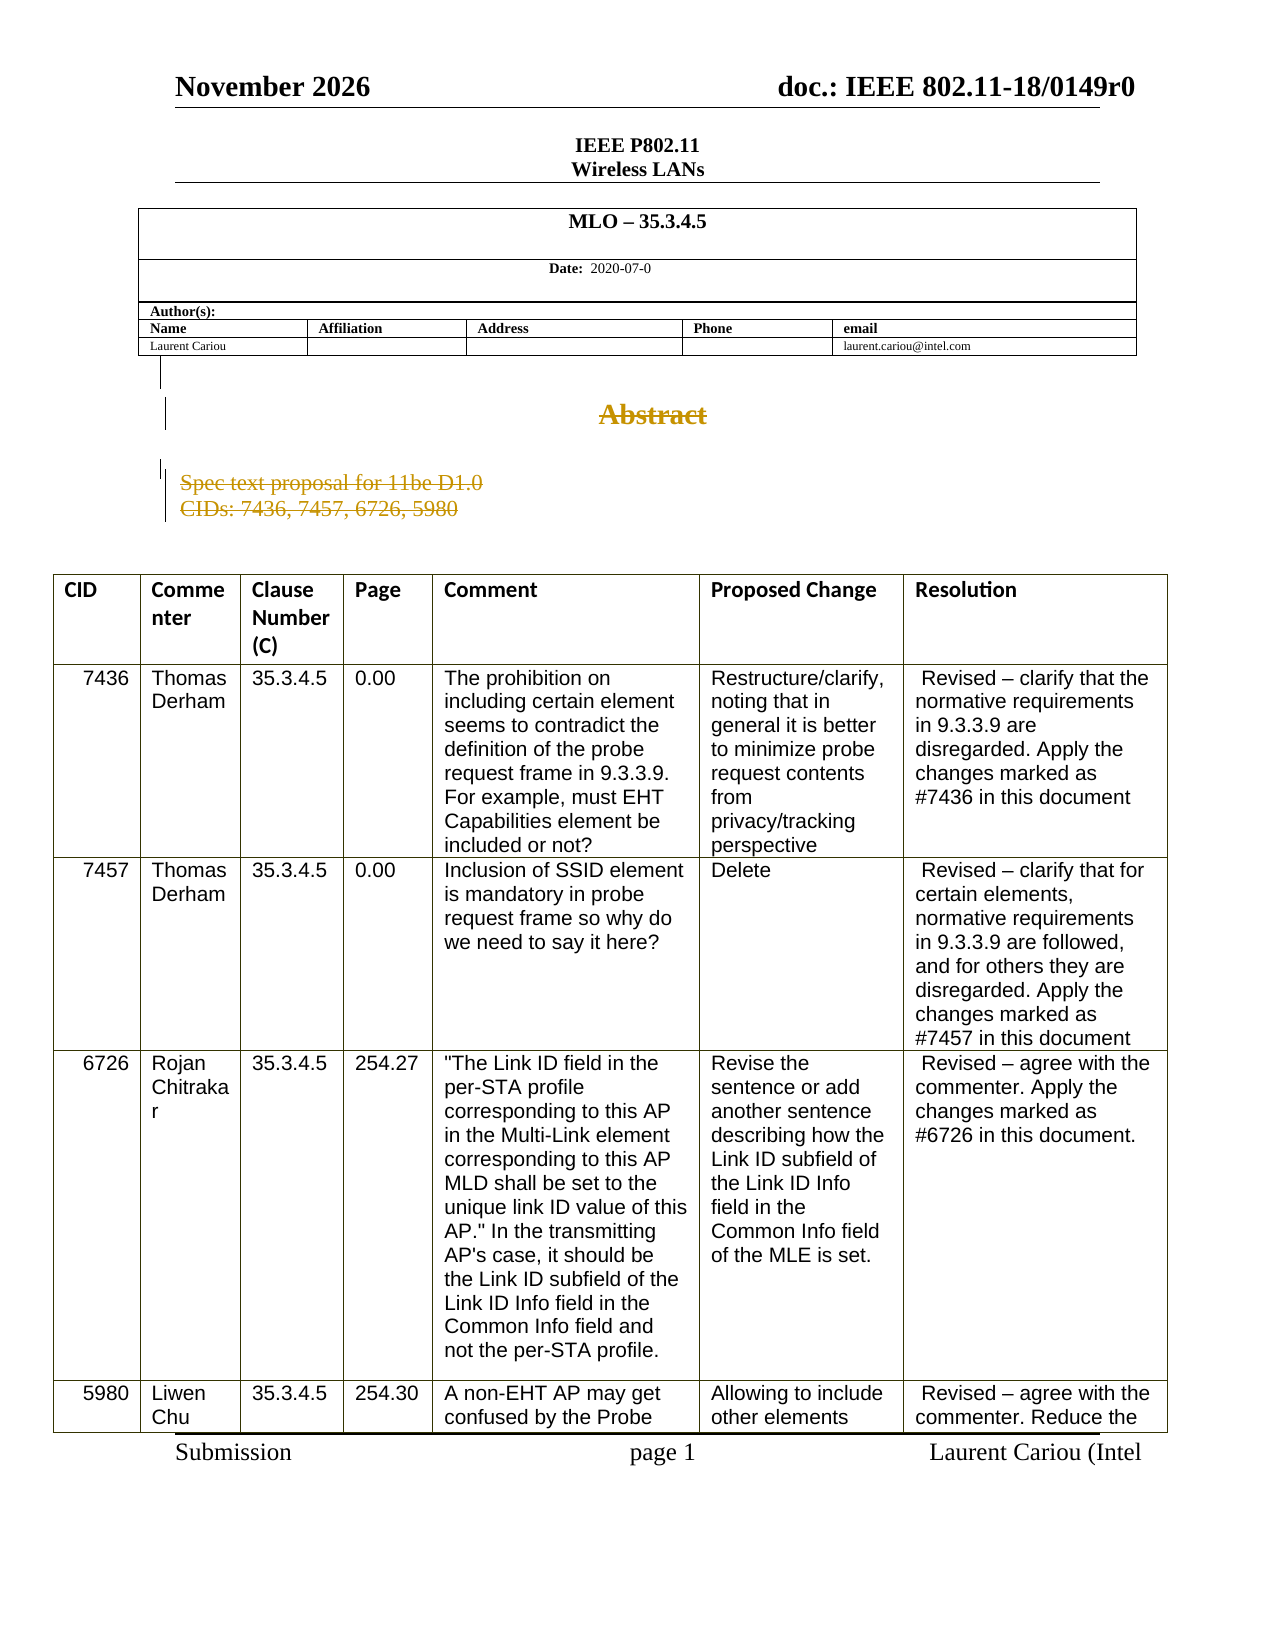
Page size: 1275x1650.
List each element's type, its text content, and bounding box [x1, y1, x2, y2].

table_cell 5980 [54, 1381, 140, 1432]
table_cell 35.3.4.5 [241, 1051, 343, 1380]
table_cell laurent.cariou@intel.com [833, 338, 1136, 355]
table_header Proposed Change [700, 575, 903, 664]
table_cell 35.3.4.5 [241, 665, 343, 857]
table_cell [700, 1381, 903, 1432]
table_cell Rojan Chitrakar [141, 1051, 240, 1380]
table_cell Revise the sentence or add another sentence describing how the Link ID subfield of the Link ID Info field in the Common Info field of the MLE is set. [700, 1051, 903, 1380]
table_cell Delete [700, 858, 903, 1050]
table_cell email [833, 320, 1136, 337]
table_header Commenter [141, 575, 240, 664]
table_cell Author(s): [139, 303, 1136, 319]
table_cell Date: 2020-07-0 [139, 260, 1136, 301]
table_header MLO – 35.3.4.5 [139, 209, 1136, 258]
table_cell 35.3.4.5 [241, 1381, 343, 1432]
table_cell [433, 1381, 699, 1432]
table_cell 35.3.4.5 [241, 858, 343, 1050]
table_cell Address [467, 320, 682, 337]
table_cell 6726 [54, 1051, 140, 1380]
table_cell 7457 [54, 858, 140, 1050]
table_header Page [344, 575, 432, 664]
table_cell Inclusion of SSID element is mandatory in probe request frame so why do we need to say it here? [433, 858, 699, 1050]
table_cell Revised – clarify that for certain elements, normative requirements in 9.3.3.9 are followed, and for others they are disregarded. Apply the changes marked as #7457 in this document [904, 858, 1167, 1050]
text IEEE P802.11 Wireless LANs [175, 133, 1100, 182]
table_header CID [54, 575, 140, 664]
table_cell Phone [683, 320, 832, 337]
table_cell [683, 338, 832, 355]
table_cell Thomas Derham [141, 665, 240, 857]
table_cell The prohibition on including certain element seems to contradict the definition of the probe request frame in 9.3.3.9. For example, must EHT Capabilities element be included or not? [433, 665, 699, 857]
table_cell Thomas Derham [141, 858, 240, 1050]
table_cell 254.30 [344, 1381, 432, 1432]
table_cell [308, 338, 466, 355]
table_cell 0.00 [344, 858, 432, 1050]
table_cell Restructure/clarify, noting that in general it is better to minimize probe request contents from privacy/tracking perspective [700, 665, 903, 857]
table_cell 254.27 [344, 1051, 432, 1380]
table_cell 0.00 [344, 665, 432, 857]
table_cell [467, 338, 682, 355]
table_cell "The Link ID field in the per-STA profile corresponding to this AP in the Multi-Link element corresponding to this AP MLD shall be set to the unique link ID value of this AP." In the transmitting AP's case, it should be the Link ID subfield of the Link ID Info field in the Common Info field and not the per-STA profile. [433, 1051, 699, 1380]
table_cell Revised – clarify that the normative requirements in 9.3.3.9 are disregarded. Apply the changes marked as #7436 in this document [904, 665, 1167, 857]
table_cell Revised – agree with the commenter. Apply the changes marked as #6726 in this document. [904, 1051, 1167, 1380]
table_header Comment [433, 575, 699, 664]
table_header Clause Number(C) [241, 575, 343, 664]
table_cell Name [139, 320, 307, 337]
table_header Resolution [904, 575, 1167, 664]
table_cell Laurent Cariou [139, 338, 307, 355]
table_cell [904, 1381, 1167, 1432]
table_cell Affiliation [308, 320, 466, 337]
table_cell Liwen Chu [141, 1381, 240, 1432]
table_cell 7436 [54, 665, 140, 857]
